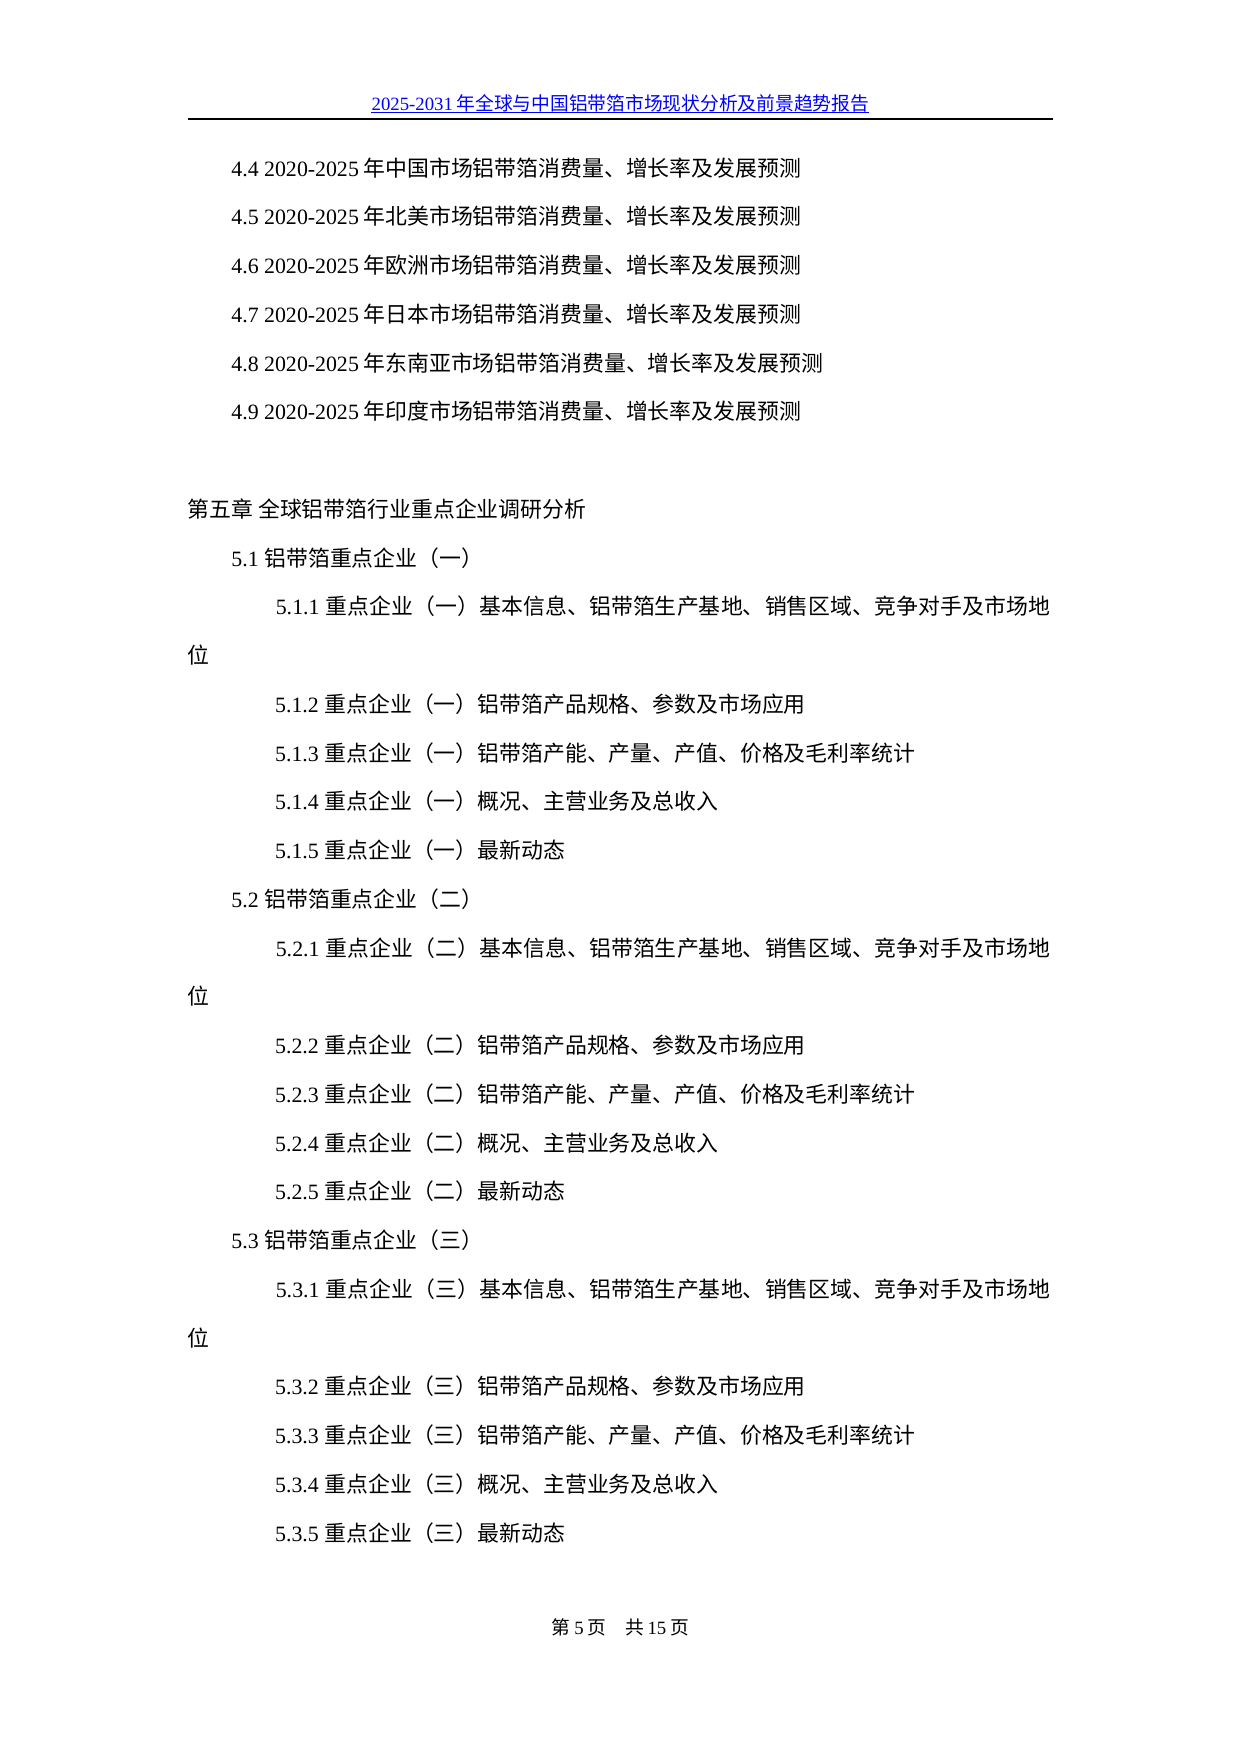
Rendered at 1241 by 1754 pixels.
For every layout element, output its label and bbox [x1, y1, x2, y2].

text [187, 150, 1053, 1548]
